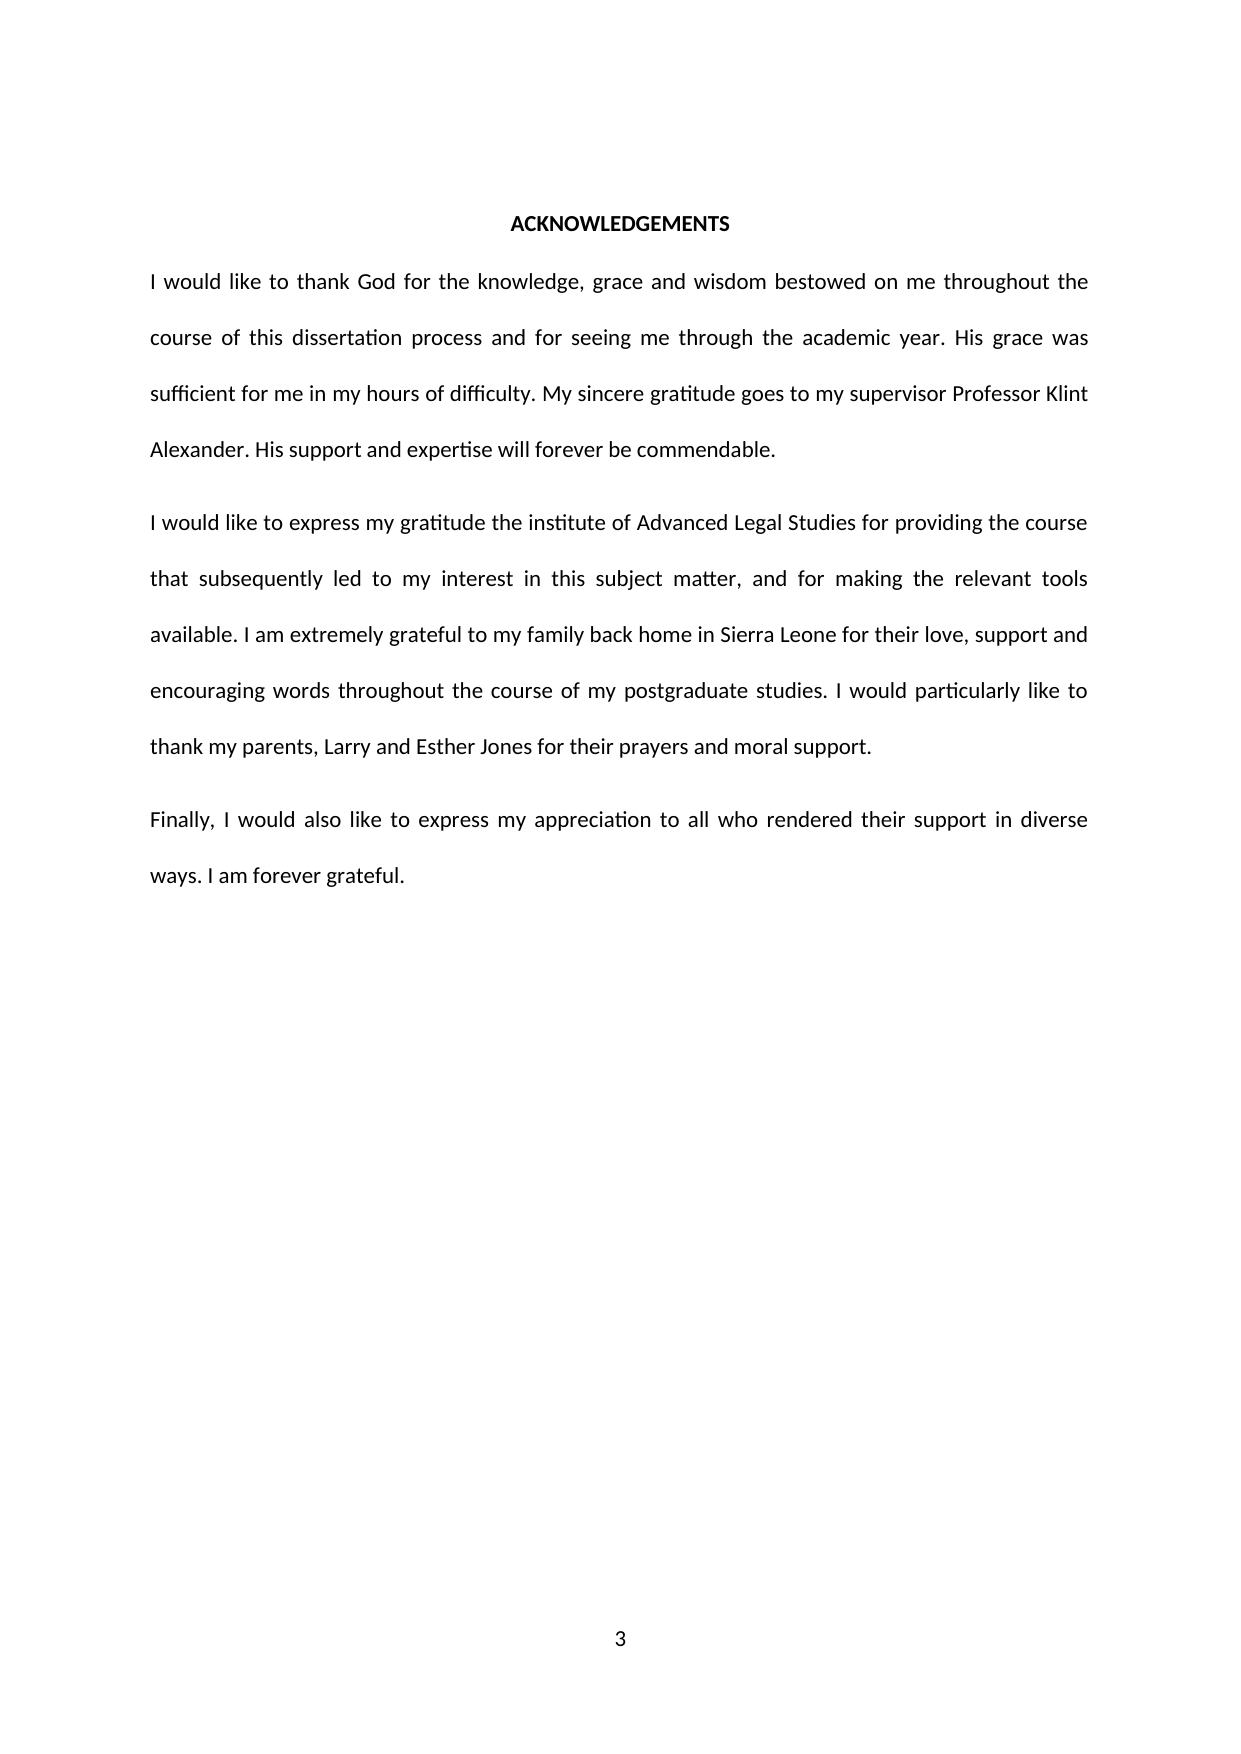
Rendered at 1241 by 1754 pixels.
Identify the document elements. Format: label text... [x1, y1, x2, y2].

text Finally, I would also like to express my appreciation to all who rendered their support in diverse ways. I am forever grateful. [150, 805, 1090, 889]
text ACKNOWLEDGEMENTS [150, 209, 1090, 237]
text I would like to thank God for the knowledge, grace and wisdom bestowed on me throughout the course of this dissertation process and for seeing me through the academic year. His grace was sufficient for me in my hours of difficulty. My sincere gratitude goes to my supervisor Professor Klint Alexander. His support and expertise will forever be commendable. [150, 267, 1090, 463]
text I would like to express my gratitude the institute of Advanced Legal Studies for providing the course that subsequently led to my interest in this subject matter, and for making the relevant tools available. I am extremely grateful to my family back home in Sierra Leone for their love, support and encouraging words throughout the course of my postgraduate studies. I would particularly like to thank my parents, Larry and Esther Jones for their prayers and moral support. [150, 508, 1090, 760]
